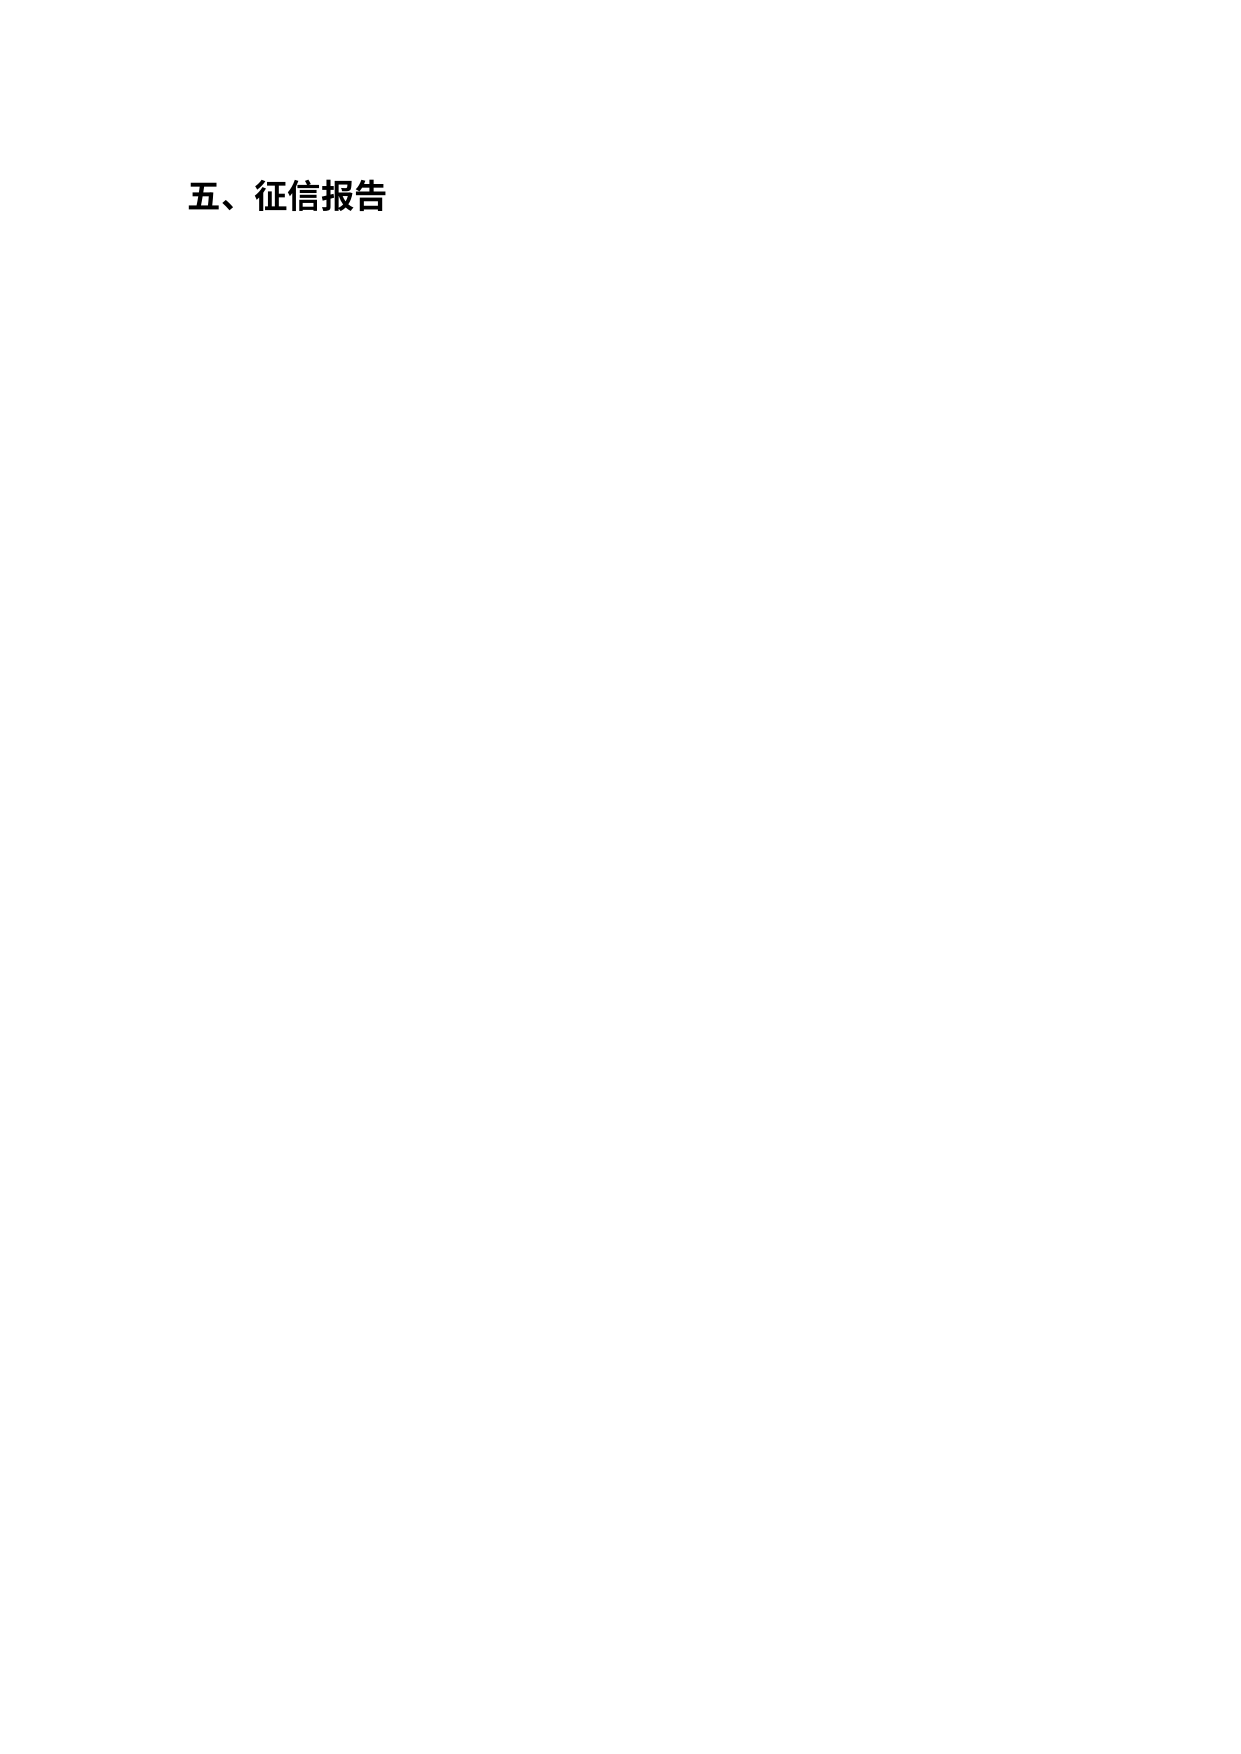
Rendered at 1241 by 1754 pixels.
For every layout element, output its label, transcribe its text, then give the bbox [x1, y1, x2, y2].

list 五、征信报告 [187, 162, 1053, 227]
